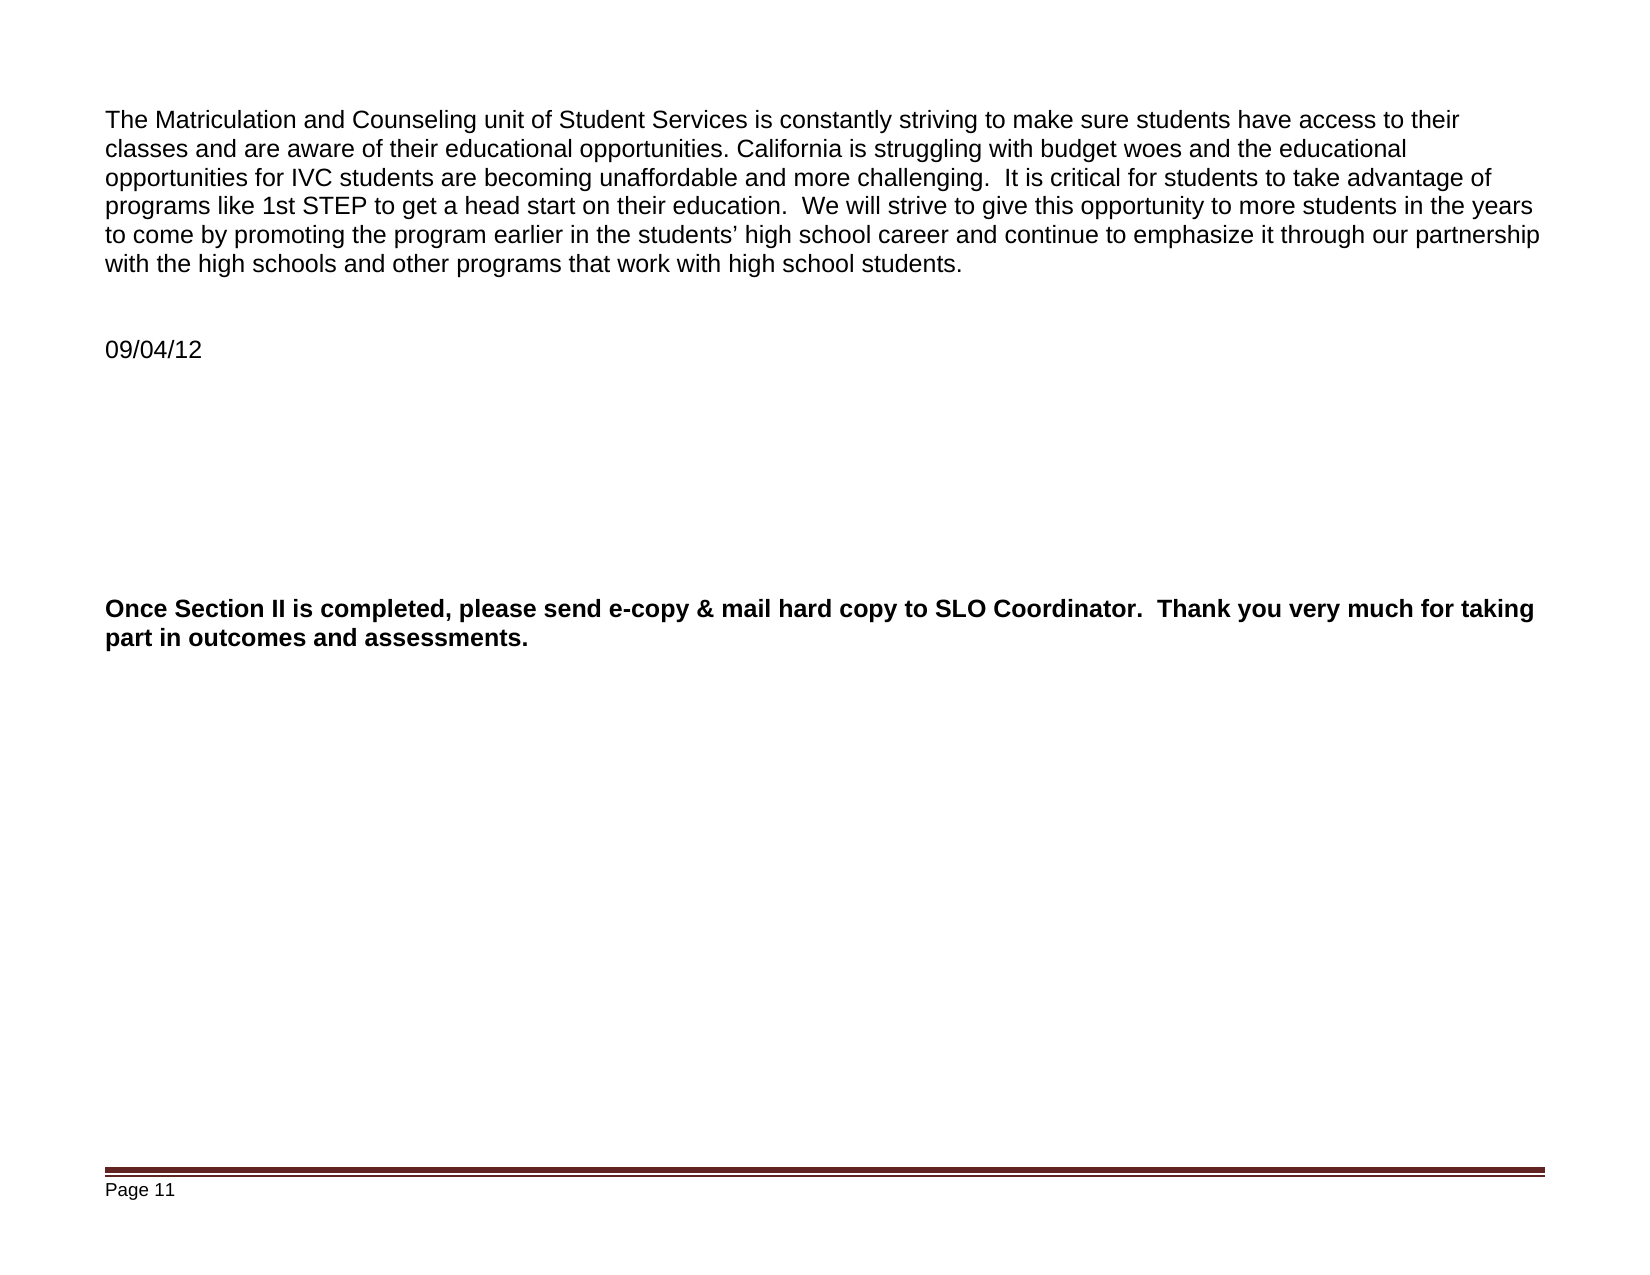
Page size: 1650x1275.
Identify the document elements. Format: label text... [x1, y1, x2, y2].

text The Matriculation and Counseling unit of Student Services is constantly striving to make sure students have access to their classes and are aware of their educational opportunities. California is struggling with budget woes and the educational opportunities for IVC students are becoming unaffordable and more challenging. It is critical for students to take advantage of programs like 1st STEP to get a head start on their education. We will strive to give this opportunity to more students in the years to come by promoting the program earlier in the students’ high school career and continue to emphasize it through our partnership with the high schools and other programs that work with high school students. [105, 105, 1545, 277]
text 09/04/12 [105, 335, 1545, 364]
text Once Section II is completed, please send e-copy & mail hard copy to SLO Coordinator. Thank you very much for taking part in outcomes and assessments. [105, 594, 1545, 651]
